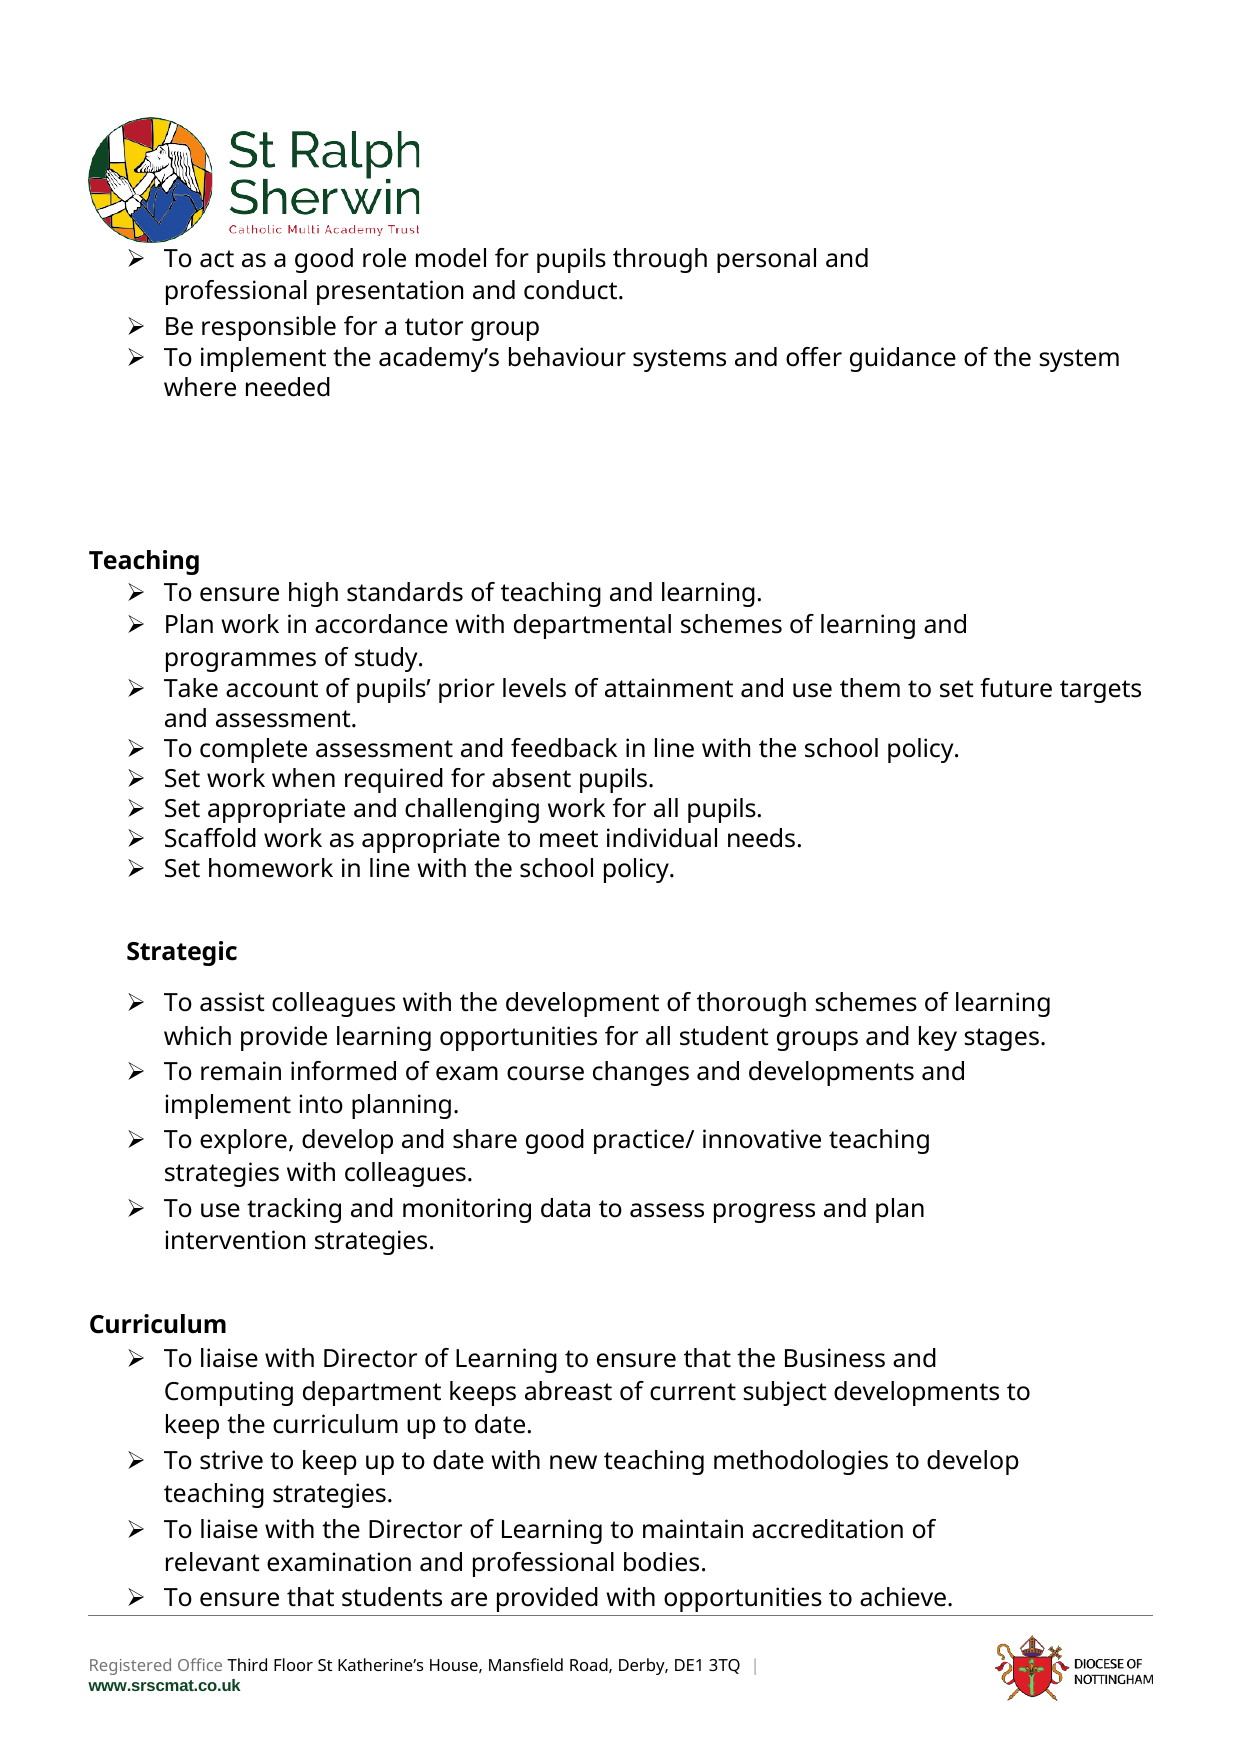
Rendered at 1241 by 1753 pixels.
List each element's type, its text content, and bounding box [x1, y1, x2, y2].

picture [229, 131, 420, 236]
list To explore, develop and share good practice/ innovative teaching strategies with colleagues. [126, 1122, 1049, 1189]
text Teaching [88, 542, 1163, 577]
list Plan work in accordance with departmental schemes of learning and programmes of study. [126, 607, 1084, 674]
list To ensure high standards of teaching and learning. [126, 577, 1163, 607]
picture [88, 117, 213, 243]
list To complete assessment and feedback in line with the school policy. [126, 734, 1163, 764]
text Curriculum [88, 1307, 1163, 1341]
list To implement the academy’s behaviour systems and offer guidance of the system [126, 342, 1163, 372]
list To liaise with the Director of Learning to maintain accreditation of relevant examination and professional bodies. [126, 1511, 985, 1578]
list Scaffold work as appropriate to meet individual needs. [126, 824, 1163, 854]
list To remain informed of exam course changes and developments and implement into planning. [126, 1054, 1078, 1121]
list Take account of pupils’ prior levels of attainment and use them to set future targets [126, 674, 1163, 704]
list To ensure that students are provided with opportunities to achieve. [126, 1580, 1163, 1614]
list Set appropriate and challenging work for all pupils. [126, 794, 1163, 824]
list To assist colleagues with the development of thorough schemes of learning which provide learning opportunities for all student groups and key stages. [126, 985, 1062, 1053]
list To liaise with Director of Learning to ensure that the Business and Computing department keeps abreast of current subject developments to keep the curriculum up to date. [126, 1341, 1068, 1441]
list To use tracking and monitoring data to assess progress and plan intervention strategies. [126, 1190, 1005, 1257]
list Be responsible for a tutor group [126, 308, 1163, 342]
list Set work when required for absent pupils. [126, 764, 1163, 794]
text and assessment. [163, 704, 1163, 734]
list To strive to keep up to date with new teaching methodologies to develop teaching strategies. [126, 1443, 1068, 1509]
text Strategic [126, 933, 1163, 967]
text where needed [163, 372, 1163, 402]
picture [994, 1635, 1153, 1701]
list Set homework in line with the school policy. [126, 854, 1163, 884]
list To act as a good role model for pupils through personal and professional presentation and conduct. [126, 242, 957, 307]
